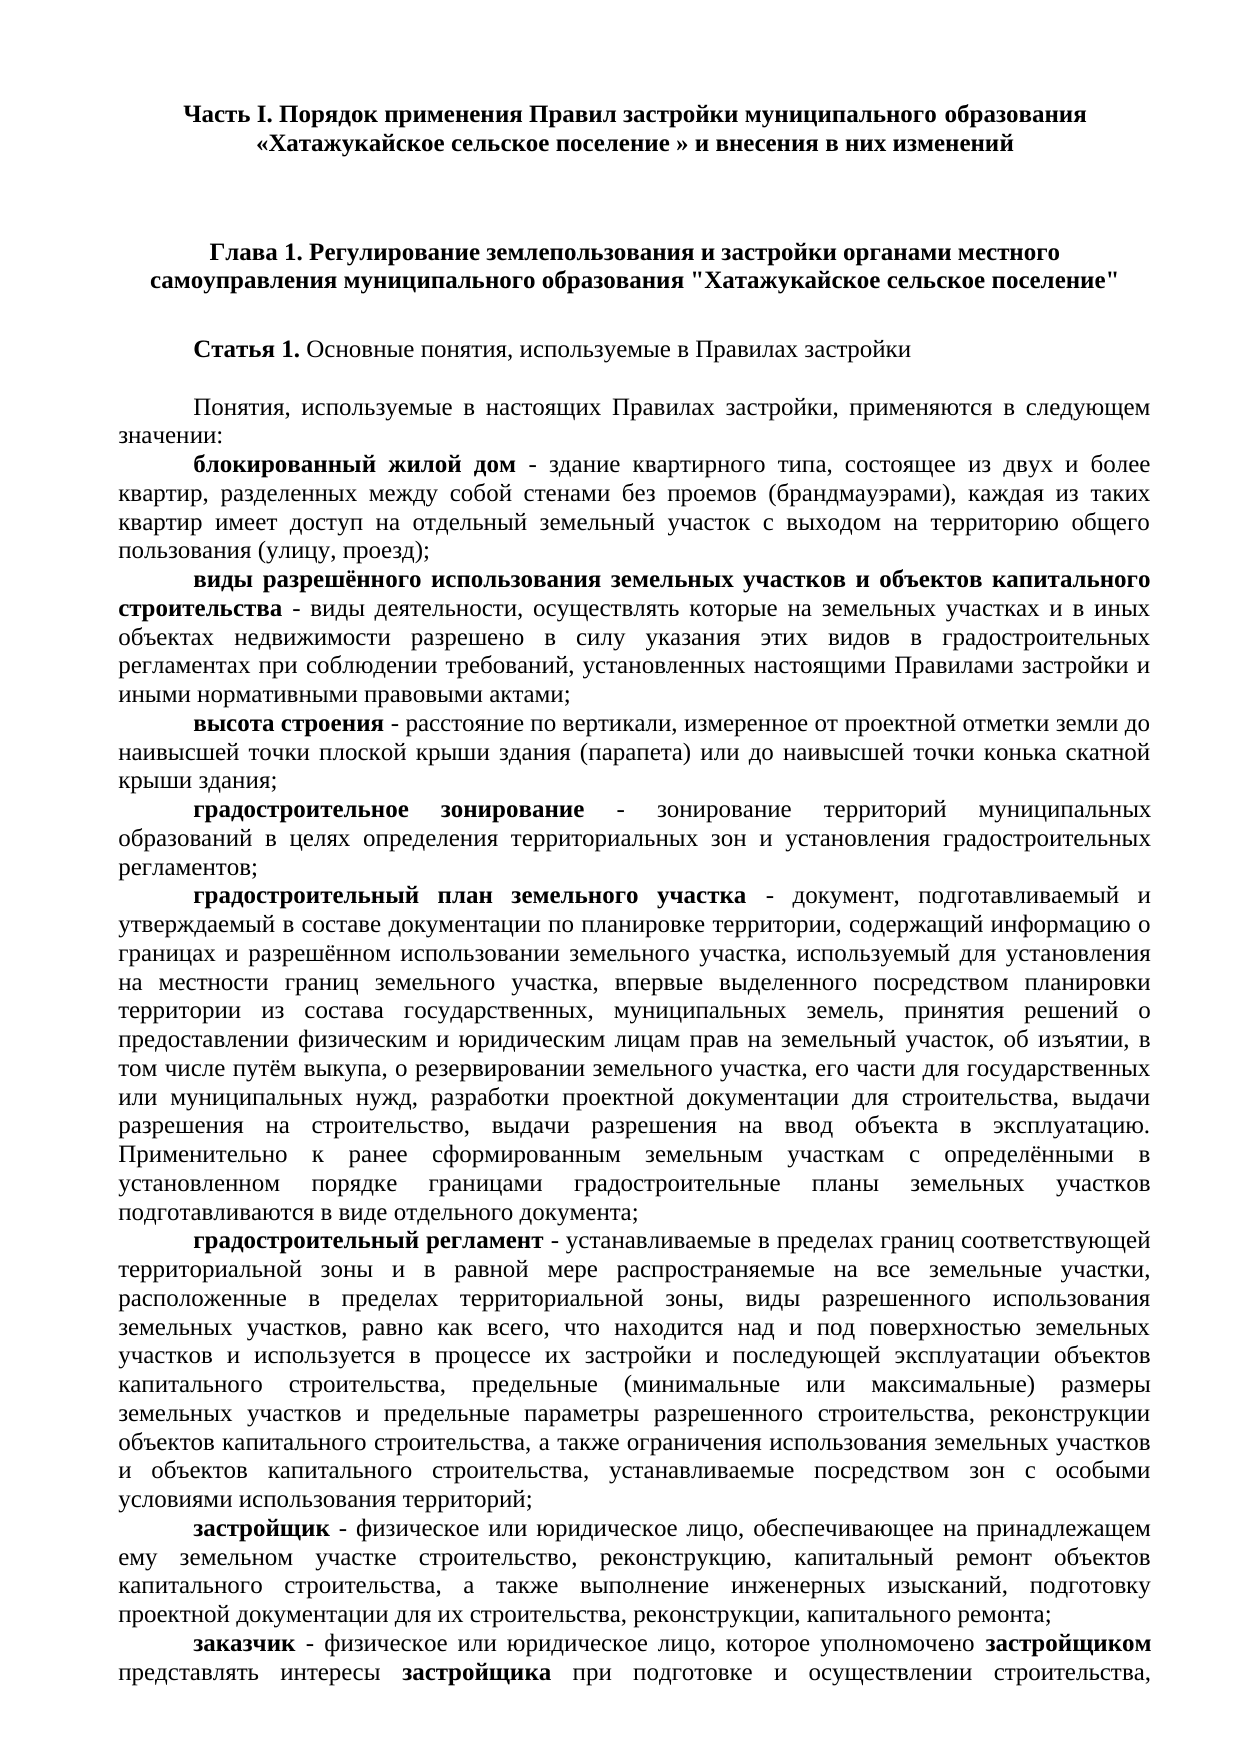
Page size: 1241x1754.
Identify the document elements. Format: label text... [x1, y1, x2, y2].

text высота строения - расстояние по вертикали, измеренное от проектной отметки земли до наивысшей точки плоской крыши здания (парапета) или до наивысшей точки конька скатной крыши здания; [118, 708, 1152, 794]
text градостроительный план земельного участка - документ, подготавливаемый и утверждаемый в составе документации по планировке территории, содержащий информацию о границах и разрешённом использовании земельного участка, используемый для установления на местности границ земельного участка, впервые выделенного посредством планировки территории из состава государственных, муниципальных земель, принятия решений о предоставлении физическим и юридическим лицам прав на земельный участок, об изъятии, в том числе путём выкупа, о резервировании земельного участка, его части для государственных или муниципальных нужд, разработки проектной документации для строительства, выдачи разрешения на строительство, выдачи разрешения на ввод объекта в эксплуатацию. Применительно к ранее сформированным земельным участкам с определёнными в установленном порядке границами градостроительные планы земельных участков подготавливаются в виде отдельного документа; [118, 880, 1152, 1225]
text градостроительное зонирование - зонирование территорий муниципальных образований в целях определения территориальных зон и установления градостроительных регламентов; [118, 794, 1152, 880]
text виды разрешённого использования земельных участков и объектов капитального строительства - виды деятельности, осуществлять которые на земельных участках и в иных объектах недвижимости разрешено в силу указания этих видов в градостроительных регламентах при соблюдении требований, установленных настоящими Правилами застройки и иными нормативными правовыми актами; [118, 564, 1152, 708]
text градостроительный регламент - устанавливаемые в пределах границ соответствующей территориальной зоны и в равной мере распространяемые на все земельные участки, расположенные в пределах территориальной зоны, виды разрешенного использования земельных участков, равно как всего, что находится над и под поверхностью земельных участков и используется в процессе их застройки и последующей эксплуатации объектов капитального строительства, предельные (минимальные или максимальные) размеры земельных участков и предельные параметры разрешенного строительства, реконструкции объектов капитального строительства, а также ограничения использования земельных участков и объектов капитального строительства, устанавливаемые посредством зон с особыми условиями использования территорий; [118, 1225, 1152, 1513]
subtitle Глава 1. Регулирование землепользования и застройки органами местного самоуправления муниципального образования "Хатажукайское сельское поселение" [118, 237, 1152, 294]
text Понятия, используемые в настоящих Правилах застройки, применяются в следующем значении: [118, 392, 1152, 449]
text застройщик - физическое или юридическое лицо, обеспечивающее на принадлежащем ему земельном участке строительство, реконструкцию, капитальный ремонт объектов капитального строительства, а также выполнение инженерных изысканий, подготовку проектной документации для их строительства, реконструкции, капитального ремонта; [118, 1513, 1152, 1628]
text Статья 1. Основные понятия, используемые в Правилах застройки [193, 334, 1152, 363]
text блокированный жилой дом - здание квартирного типа, состоящее из двух и более квартир, разделенных между собой стенами без проемов (брандмауэрами), каждая из таких квартир имеет доступ на отдельный земельный участок с выходом на территорию общего пользования (улицу, проезд); [118, 449, 1152, 564]
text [118, 1628, 1152, 1685]
subtitle Часть I. Порядок применения Правил застройки муниципального образования «Хатажукайское сельское поселение » и внесения в них изменений [118, 99, 1152, 185]
